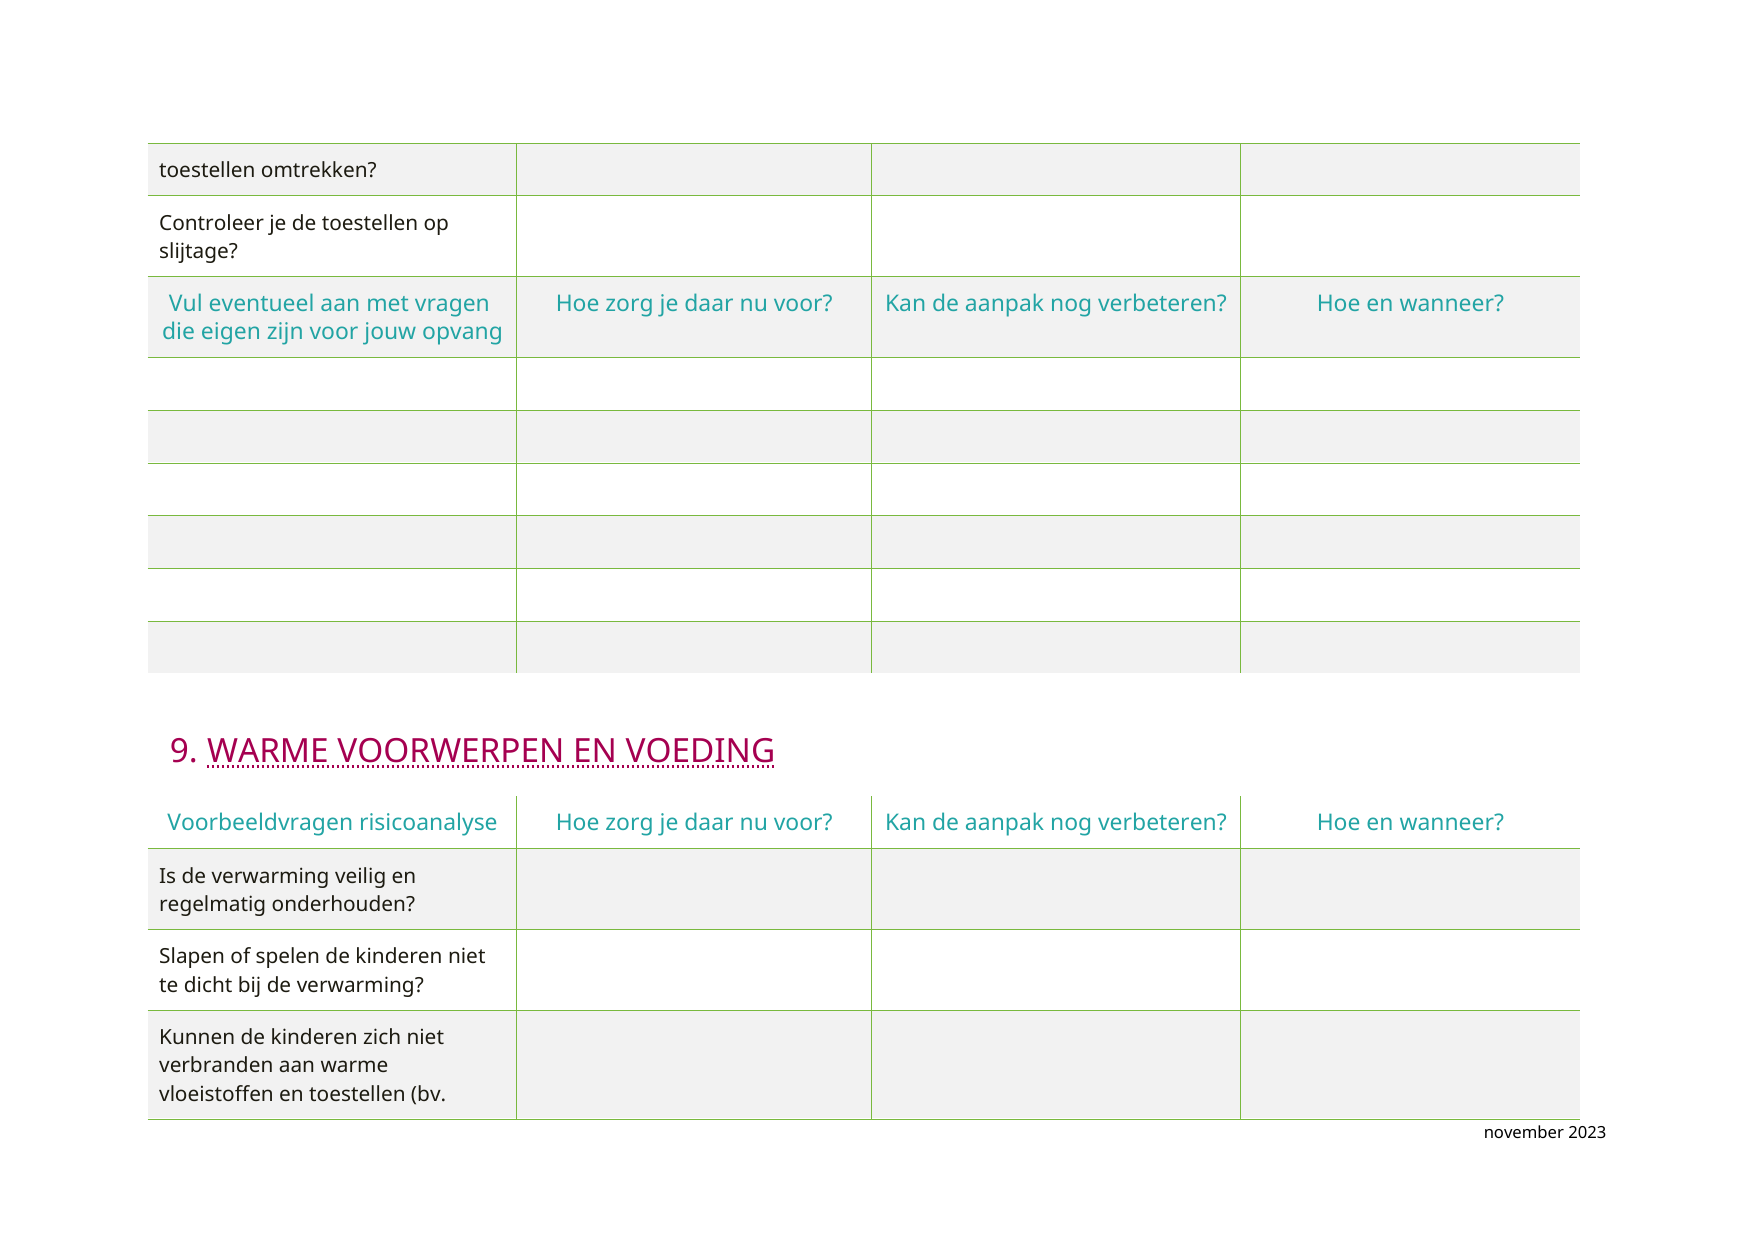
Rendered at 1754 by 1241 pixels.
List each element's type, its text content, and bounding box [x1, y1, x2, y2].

table_cell [1241, 411, 1580, 462]
table_cell [872, 569, 1240, 621]
table_cell [148, 622, 516, 673]
table_cell [872, 622, 1240, 673]
table_cell [517, 358, 871, 410]
table_cell [1241, 516, 1580, 568]
table_cell [1241, 930, 1580, 1009]
table_header Kan de aanpak nog verbeteren? [872, 796, 1240, 848]
table_cell [517, 849, 871, 929]
table_cell [517, 1011, 871, 1118]
table_cell [148, 569, 516, 621]
table_cell [517, 196, 871, 276]
table_cell Hoe zorg je daar nu voor? [517, 277, 871, 357]
table_header Voorbeeldvragen risicoanalyse [148, 796, 516, 848]
table_cell [517, 930, 871, 1009]
table_cell [1241, 1011, 1580, 1118]
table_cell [148, 144, 516, 195]
table_cell [872, 464, 1240, 515]
table_cell [872, 849, 1240, 929]
table_cell [148, 358, 516, 410]
table_header Hoe en wanneer? [1241, 796, 1580, 848]
table_cell [872, 411, 1240, 462]
table_cell [517, 411, 871, 462]
table_cell Vul eventueel aan met vragen die eigen zijn voor jouw opvang [148, 277, 516, 357]
table_cell [517, 569, 871, 621]
table_cell Hoe en wanneer? [1241, 277, 1580, 357]
table_cell [1241, 569, 1580, 621]
table_cell [872, 358, 1240, 410]
table_cell [517, 516, 871, 568]
table_cell Is de verwarming veilig en regelmatig onderhouden? [148, 849, 516, 929]
table_cell [148, 464, 516, 515]
table_cell [1241, 622, 1580, 673]
table_cell [872, 930, 1240, 1009]
table_cell [1241, 849, 1580, 929]
table_cell [517, 464, 871, 515]
table_cell [872, 144, 1240, 195]
subtitle Warme voorwerpen en voeding [169, 729, 1606, 771]
table_cell Controleer je de toestellen op slijtage? [148, 196, 516, 276]
table_cell [148, 411, 516, 462]
table_cell [872, 196, 1240, 276]
table_cell [148, 516, 516, 568]
table_header Hoe zorg je daar nu voor? [517, 796, 871, 848]
table_cell [517, 622, 871, 673]
table_cell [1241, 196, 1580, 276]
table_cell Slapen of spelen de kinderen niet te dicht bij de verwarming? [148, 930, 516, 1009]
table_cell [1241, 464, 1580, 515]
table_cell [1241, 144, 1580, 195]
table_cell Kan de aanpak nog verbeteren? [872, 277, 1240, 357]
table_cell [517, 144, 871, 195]
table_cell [148, 1011, 516, 1118]
table_cell [872, 516, 1240, 568]
table_cell [1241, 358, 1580, 410]
table_cell [872, 1011, 1240, 1118]
